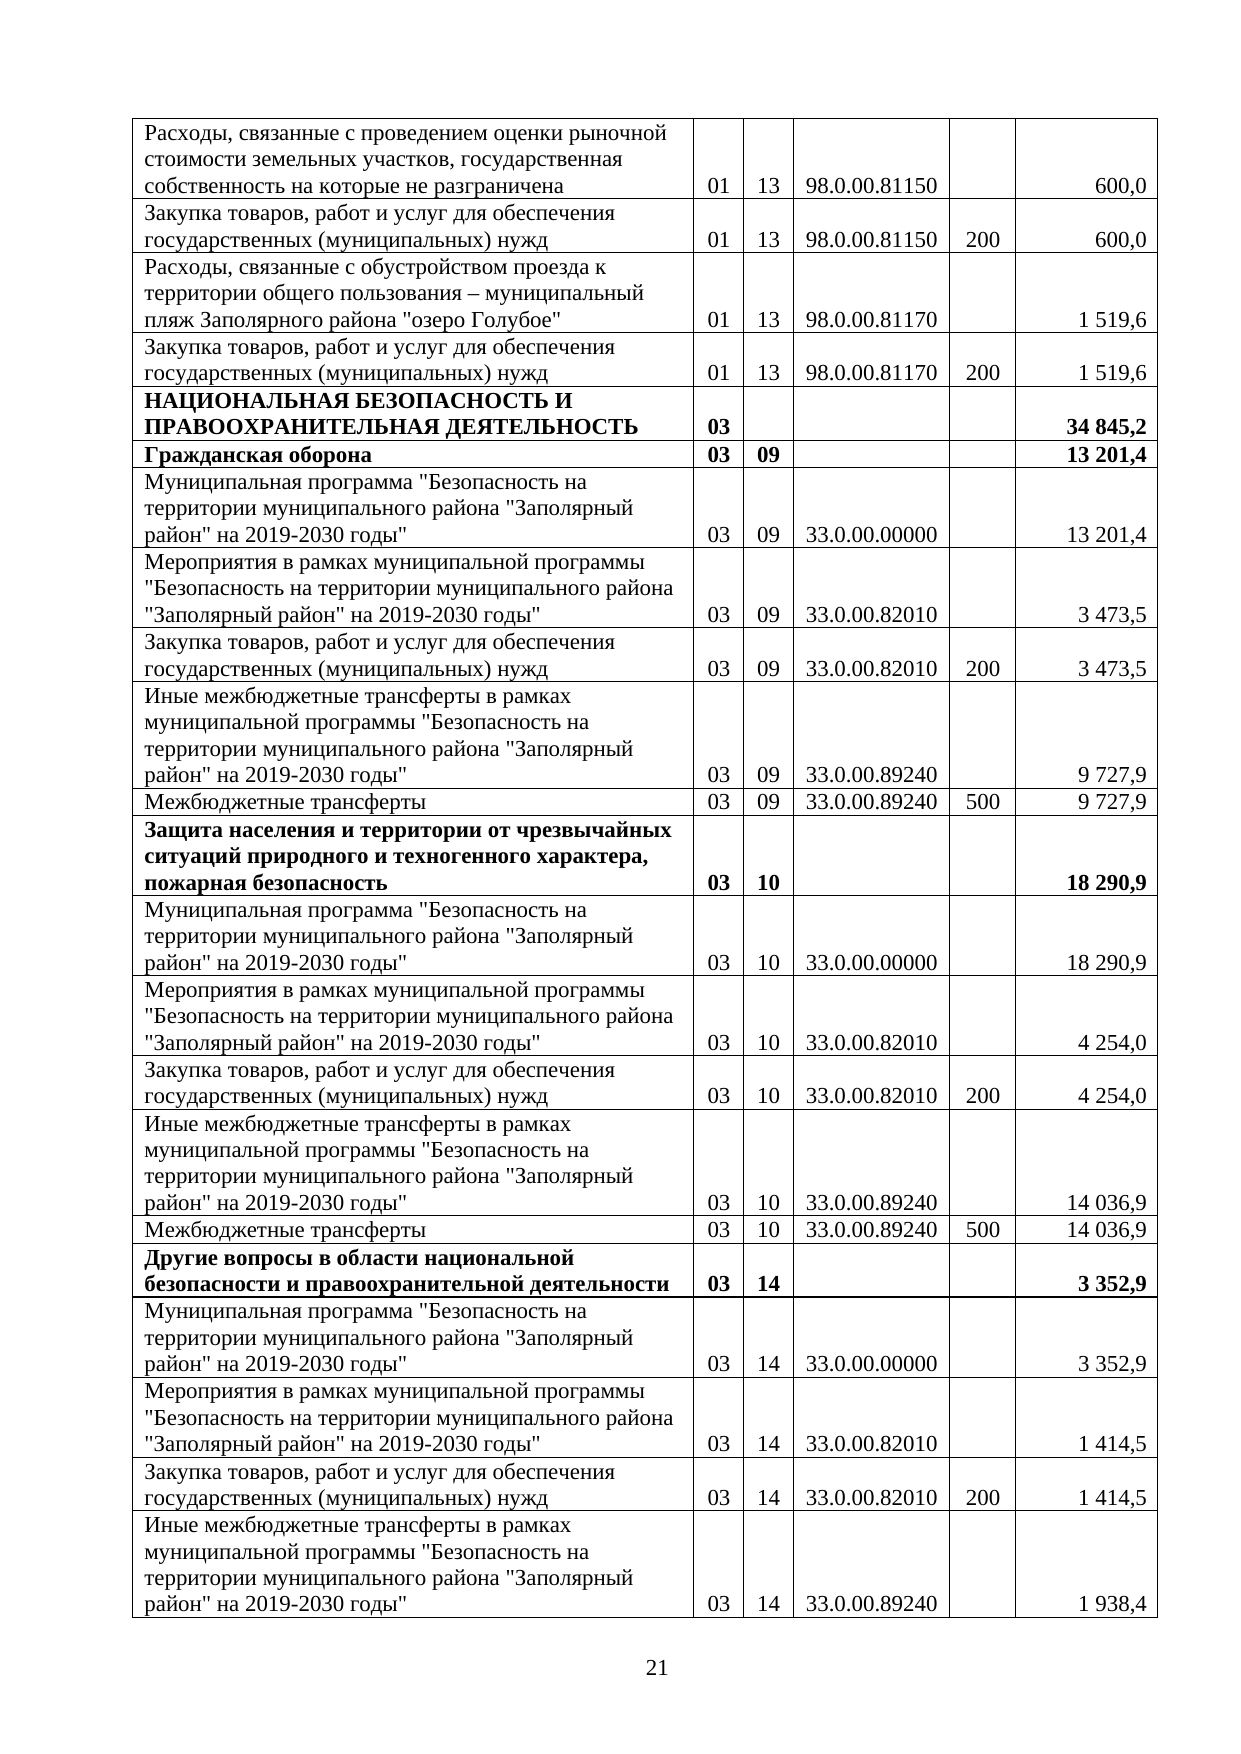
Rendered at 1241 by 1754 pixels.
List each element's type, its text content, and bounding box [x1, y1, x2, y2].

table_cell Иные межбюджетные трансферты в рамках муниципальной программы "Безопасность на территории муниципального района "Заполярный район" на 2019-2030 годы" [133, 682, 693, 787]
table_cell 14 [744, 1378, 793, 1457]
table_cell Закупка товаров, работ и услуг для обеспечения государственных (муниципальных) нужд [133, 628, 693, 681]
table_cell 33.0.00.00000 [794, 468, 949, 547]
table_cell 10 [744, 1216, 793, 1243]
table_cell Защита населения и территории от чрезвычайных ситуаций природного и техногенного характера, пожарная безопасность [133, 816, 693, 895]
table_cell [794, 1244, 949, 1296]
table_cell 01 [694, 199, 743, 252]
table_cell Иные межбюджетные трансферты в рамках муниципальной программы "Безопасность на территории муниципального района "Заполярный район" на 2019-2030 годы" [133, 1110, 693, 1215]
table_cell 09 [744, 789, 793, 815]
table_cell [794, 816, 949, 895]
table_cell 09 [744, 441, 793, 467]
table_cell Мероприятия в рамках муниципальной программы "Безопасность на территории муниципального района "Заполярный район" на 2019-2030 годы" [133, 976, 693, 1055]
table_cell 600,0 [1016, 199, 1157, 252]
table_cell [950, 1378, 1015, 1457]
table_cell 500 [950, 1216, 1015, 1243]
table_cell 03 [694, 976, 743, 1055]
table_cell 33.0.00.89240 [794, 1110, 949, 1215]
table_cell Мероприятия в рамках муниципальной программы "Безопасность на территории муниципального района "Заполярный район" на 2019-2030 годы" [133, 548, 693, 627]
table_cell 500 [950, 789, 1015, 815]
table_cell 03 [694, 816, 743, 895]
table_cell [950, 1511, 1015, 1617]
table_cell 09 [744, 548, 793, 627]
table_cell 1 938,4 [1016, 1511, 1157, 1617]
table_cell [950, 1244, 1015, 1296]
table_cell 33.0.00.82010 [794, 628, 949, 681]
table_cell Закупка товаров, работ и услуг для обеспечения государственных (муниципальных) нужд [133, 1458, 693, 1510]
table_cell Муниципальная программа "Безопасность на территории муниципального района "Заполярный район" на 2019-2030 годы" [133, 896, 693, 975]
table_cell 34 845,2 [1016, 387, 1157, 439]
table_cell [950, 682, 1015, 787]
table_cell 01 [694, 119, 743, 198]
table_cell 1 414,5 [1016, 1378, 1157, 1457]
table_cell 03 [694, 548, 743, 627]
table_cell 18 290,9 [1016, 816, 1157, 895]
table_cell 03 [694, 1378, 743, 1457]
table_cell 200 [950, 1056, 1015, 1109]
table_cell 03 [694, 441, 743, 467]
table_cell [794, 441, 949, 467]
table_cell 3 473,5 [1016, 628, 1157, 681]
table_cell 10 [744, 976, 793, 1055]
table_cell 33.0.00.00000 [794, 896, 949, 975]
table_cell 01 [694, 333, 743, 386]
table_cell 14 [744, 1511, 793, 1617]
table_cell [950, 119, 1015, 198]
table_cell 03 [694, 1244, 743, 1296]
table_cell [950, 816, 1015, 895]
table_cell 200 [950, 333, 1015, 386]
table_cell [794, 387, 949, 439]
table_cell 03 [694, 789, 743, 815]
table_cell 03 [694, 1458, 743, 1510]
table_cell Гражданская оборона [133, 441, 693, 467]
table_cell 03 [694, 468, 743, 547]
table_cell Закупка товаров, работ и услуг для обеспечения государственных (муниципальных) нужд [133, 1056, 693, 1109]
table_cell 3 473,5 [1016, 548, 1157, 627]
table_cell 33.0.00.00000 [794, 1298, 949, 1377]
table_cell 14 036,9 [1016, 1110, 1157, 1215]
table_cell 03 [694, 896, 743, 975]
table_cell НАЦИОНАЛЬНАЯ БЕЗОПАСНОСТЬ И ПРАВООХРАНИТЕЛЬНАЯ ДЕЯТЕЛЬНОСТЬ [133, 387, 693, 439]
table_cell 200 [950, 628, 1015, 681]
table_cell 10 [744, 816, 793, 895]
table_cell 13 201,4 [1016, 468, 1157, 547]
table_cell 9 727,9 [1016, 682, 1157, 787]
table_cell 09 [744, 682, 793, 787]
table_cell Иные межбюджетные трансферты в рамках муниципальной программы "Безопасность на территории муниципального района "Заполярный район" на 2019-2030 годы" [133, 1511, 693, 1617]
table_cell 33.0.00.82010 [794, 1458, 949, 1510]
table_cell 13 [744, 119, 793, 198]
table_cell 3 352,9 [1016, 1298, 1157, 1377]
table_cell 98.0.00.81150 [794, 119, 949, 198]
table_cell 33.0.00.89240 [794, 1511, 949, 1617]
table_cell 200 [950, 1458, 1015, 1510]
table_cell 03 [694, 387, 743, 439]
table_cell 10 [744, 896, 793, 975]
table_cell [950, 253, 1015, 332]
table_cell Расходы, связанные с проведением оценки рыночной стоимости земельных участков, государственная собственность на которые не разграничена [133, 119, 693, 198]
table_cell 03 [694, 628, 743, 681]
table_cell 33.0.00.82010 [794, 1056, 949, 1109]
table_cell 200 [950, 199, 1015, 252]
table_cell [744, 387, 793, 439]
table_cell 33.0.00.89240 [794, 1216, 949, 1243]
table_cell [950, 548, 1015, 627]
table_cell [950, 976, 1015, 1055]
table_cell 600,0 [1016, 119, 1157, 198]
table_cell 14 [744, 1298, 793, 1377]
table_cell Межбюджетные трансферты [133, 1216, 693, 1243]
table_cell 03 [694, 1110, 743, 1215]
table_cell 9 727,9 [1016, 789, 1157, 815]
table_cell Муниципальная программа "Безопасность на территории муниципального района "Заполярный район" на 2019-2030 годы" [133, 1298, 693, 1377]
table_cell 14 [744, 1458, 793, 1510]
table_cell 03 [694, 1216, 743, 1243]
table_cell Мероприятия в рамках муниципальной программы "Безопасность на территории муниципального района "Заполярный район" на 2019-2030 годы" [133, 1378, 693, 1457]
table_cell 33.0.00.89240 [794, 789, 949, 815]
table_cell 4 254,0 [1016, 1056, 1157, 1109]
table_cell [950, 468, 1015, 547]
table_cell Межбюджетные трансферты [133, 789, 693, 815]
table_cell 01 [694, 253, 743, 332]
table_cell 98.0.00.81150 [794, 199, 949, 252]
table_cell 13 [744, 253, 793, 332]
table_cell 03 [694, 1056, 743, 1109]
table_cell [950, 387, 1015, 439]
table_cell 09 [744, 468, 793, 547]
table_cell 98.0.00.81170 [794, 253, 949, 332]
table_cell 14 036,9 [1016, 1216, 1157, 1243]
table_cell 13 201,4 [1016, 441, 1157, 467]
table_cell 3 352,9 [1016, 1244, 1157, 1296]
table_cell 33.0.00.82010 [794, 976, 949, 1055]
table_cell 13 [744, 333, 793, 386]
table_cell 4 254,0 [1016, 976, 1157, 1055]
table_cell [950, 1298, 1015, 1377]
table_cell 98.0.00.81170 [794, 333, 949, 386]
table_cell 09 [744, 628, 793, 681]
table_cell 10 [744, 1056, 793, 1109]
table_cell 33.0.00.82010 [794, 1378, 949, 1457]
table_cell [950, 896, 1015, 975]
table_cell 03 [694, 682, 743, 787]
table_cell Закупка товаров, работ и услуг для обеспечения государственных (муниципальных) нужд [133, 333, 693, 386]
table_cell 33.0.00.89240 [794, 682, 949, 787]
table_cell [950, 1110, 1015, 1215]
table_cell 10 [744, 1110, 793, 1215]
table_cell 03 [694, 1511, 743, 1617]
table_cell 03 [694, 1298, 743, 1377]
table_cell 13 [744, 199, 793, 252]
table_cell 1 414,5 [1016, 1458, 1157, 1510]
table_cell Муниципальная программа "Безопасность на территории муниципального района "Заполярный район" на 2019-2030 годы" [133, 468, 693, 547]
table_cell Расходы, связанные с обустройством проезда к территории общего пользования – муниципальный пляж Заполярного района "озеро Голубое" [133, 253, 693, 332]
table_cell 14 [744, 1244, 793, 1296]
table_cell 33.0.00.82010 [794, 548, 949, 627]
table_cell Закупка товаров, работ и услуг для обеспечения государственных (муниципальных) нужд [133, 199, 693, 252]
table_cell 1 519,6 [1016, 333, 1157, 386]
table_cell Другие вопросы в области национальной безопасности и правоохранительной деятельности [133, 1244, 693, 1296]
table_cell [950, 441, 1015, 467]
table_cell 1 519,6 [1016, 253, 1157, 332]
table_cell 18 290,9 [1016, 896, 1157, 975]
